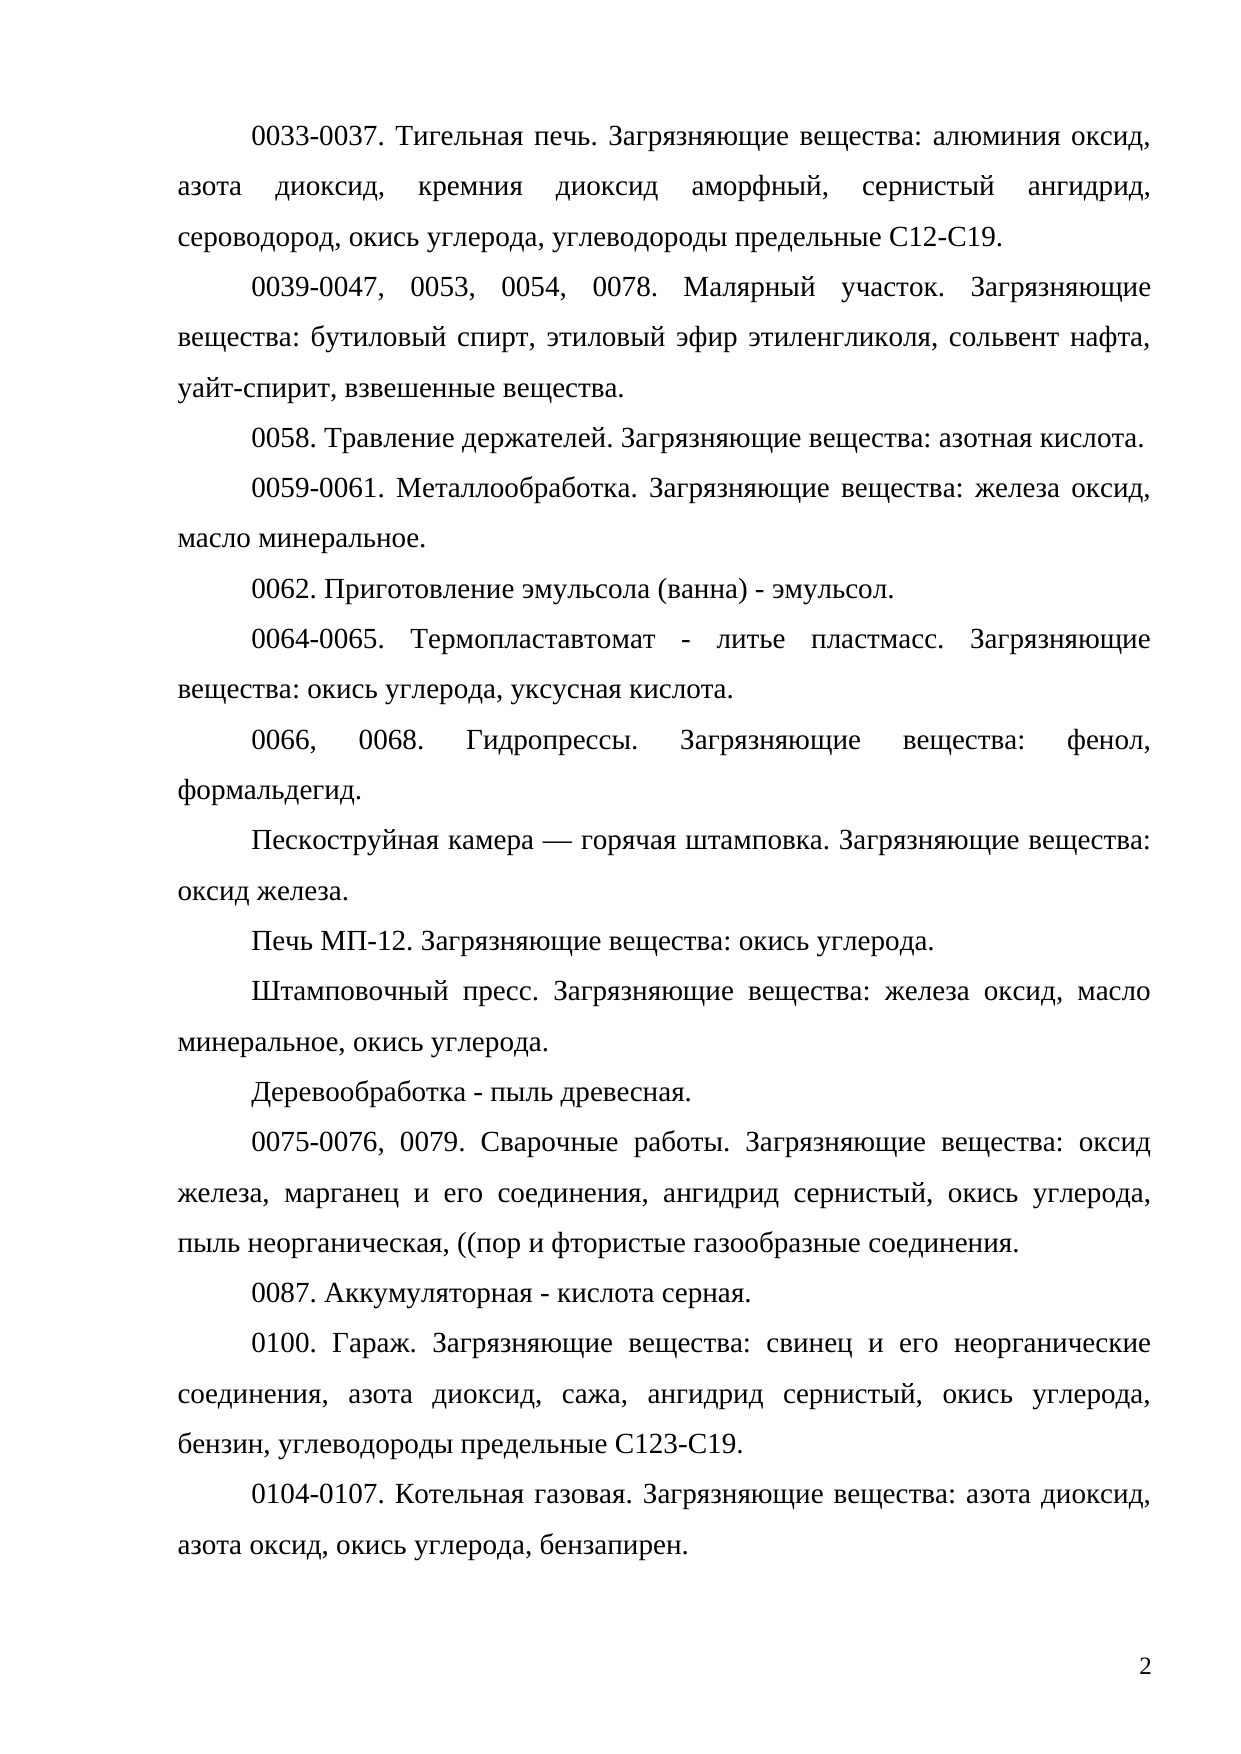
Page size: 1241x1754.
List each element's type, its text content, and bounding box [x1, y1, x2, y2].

text Печь МП-12. Загрязняющие вещества: окись углерода. [177, 923, 1152, 957]
text 0066, 0068. Гидропрессы. Загрязняющие вещества: фенол, формальдегид. [177, 722, 1152, 806]
text 0062. Приготовление эмульсола (ванна) - эмульсол. [177, 571, 1152, 604]
text Штамповочный пресс. Загрязняющие вещества: железа оксид, масло минеральное, окись углерода. [177, 973, 1152, 1057]
text Деревообработка - пыль древесная. [177, 1074, 1152, 1108]
text 0104-0107. Котельная газовая. Загрязняющие вещества: азота диоксид, азота оксид, окись углерода, бензапирен. [177, 1477, 1152, 1560]
text 0075-0076, 0079. Сварочные работы. Загрязняющие вещества: оксид железа, марганец и его соединения, ангидрид сернистый, окись углерода, пыль неорганическая, ((пор и фтористые газообразные соединения. [177, 1124, 1152, 1258]
text 0087. Аккумуляторная - кислота серная. [177, 1275, 1152, 1309]
text 0064-0065. Термопластавтомат - литье пластмасс. Загрязняющие вещества: окись углерода, уксусная кислота. [177, 621, 1152, 705]
text Пескоструйная камера — горячая штамповка. Загрязняющие вещества: оксид железа. [177, 822, 1152, 906]
text 0100. Гараж. Загрязняющие вещества: свинец и его неорганические соединения, азота диоксид, сажа, ангидрид сернистый, окись углерода, бензин, углеводороды предельные С123-С19. [177, 1326, 1152, 1460]
text 0059-0061. Металлообработка. Загрязняющие вещества: железа оксид, масло минеральное. [177, 470, 1152, 554]
text 0033-0037. Тигельная печь. Загрязняющие вещества: алюминия оксид, азота диоксид, кремния диоксид аморфный, сернистый ангидрид, сероводород, окись углерода, углеводороды предельные С12-С19. [177, 118, 1152, 252]
text 0058. Травление держателей. Загрязняющие вещества: азотная кислота. [177, 420, 1152, 453]
text 0039-0047, 0053, 0054, 0078. Малярный участок. Загрязняющие вещества: бутиловый спирт, этиловый эфир этиленгликоля, сольвент нафта, уайт-спирит, взвешенные вещества. [177, 269, 1152, 403]
